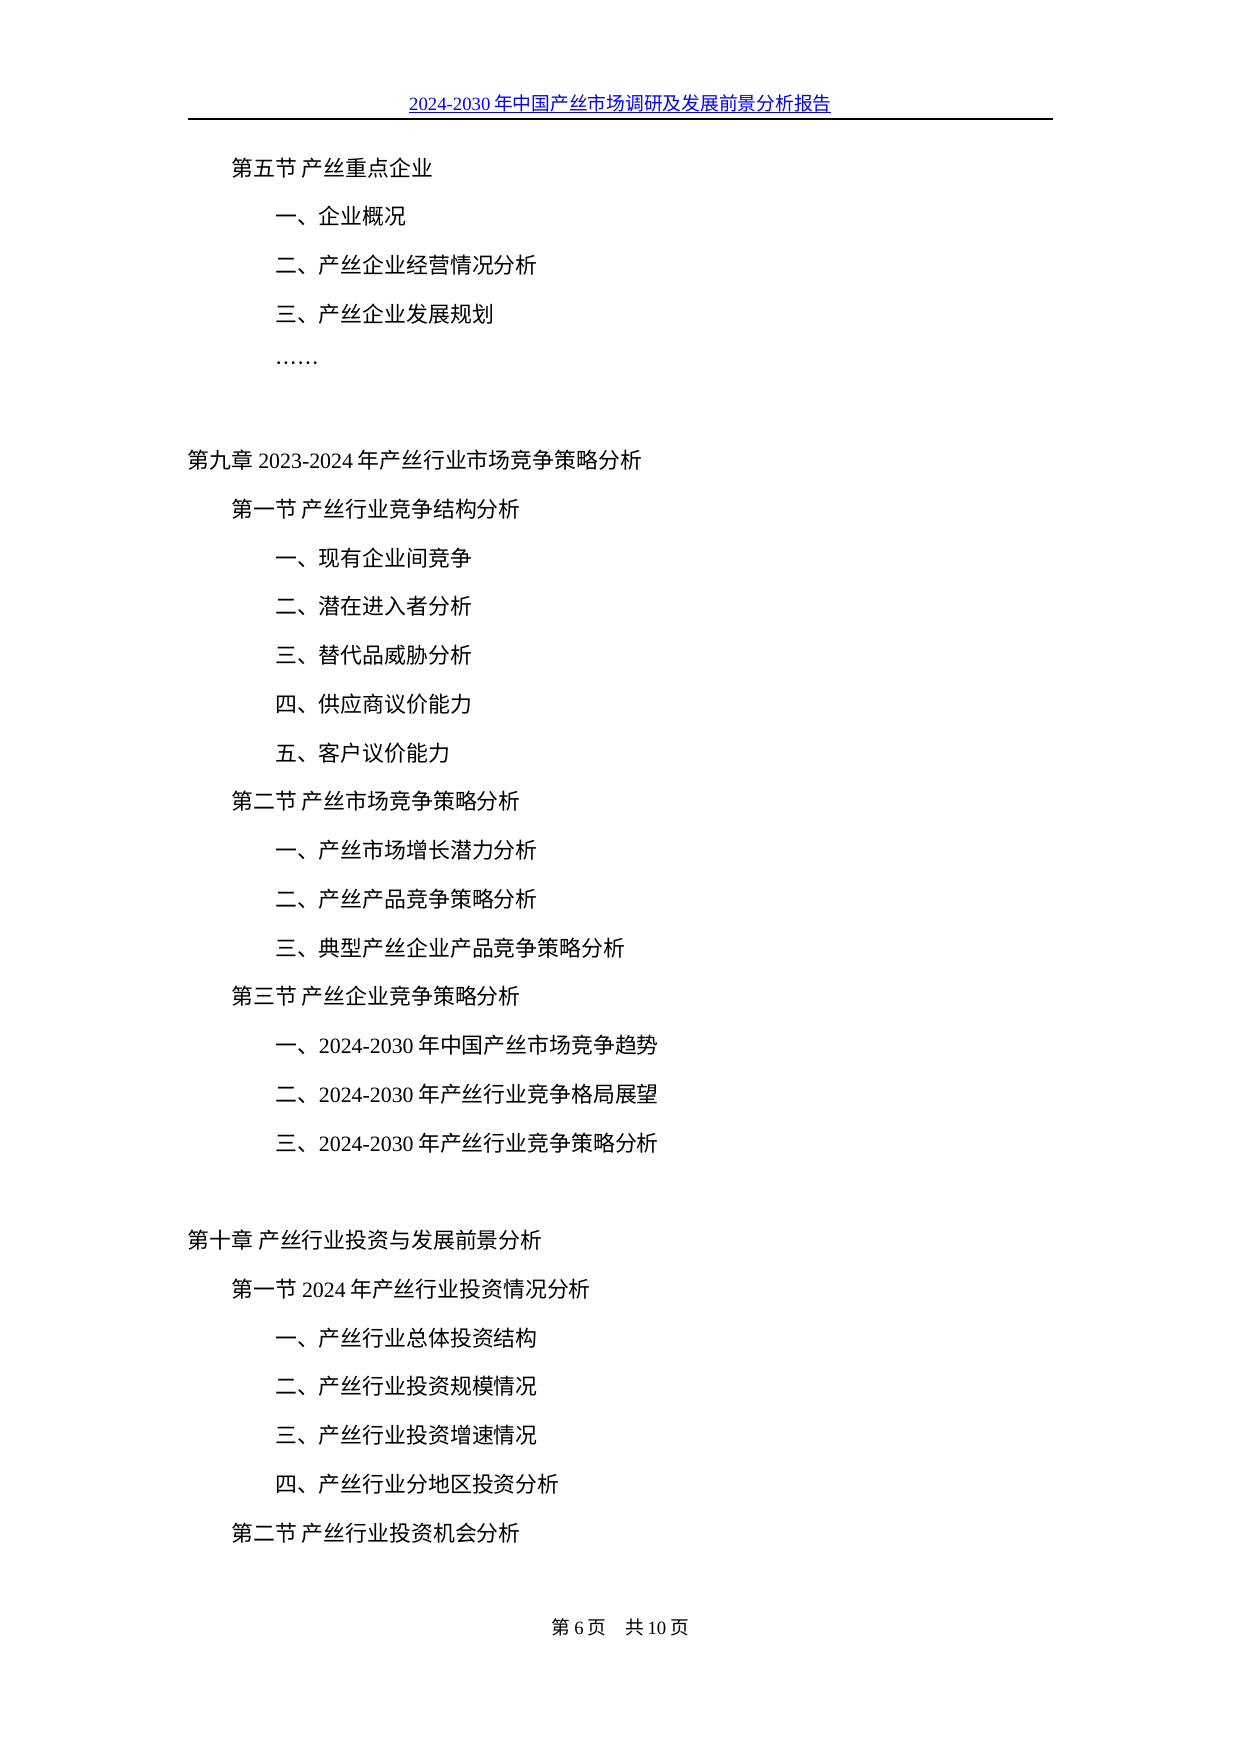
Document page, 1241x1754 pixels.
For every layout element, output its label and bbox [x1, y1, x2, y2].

text [187, 150, 1053, 1548]
